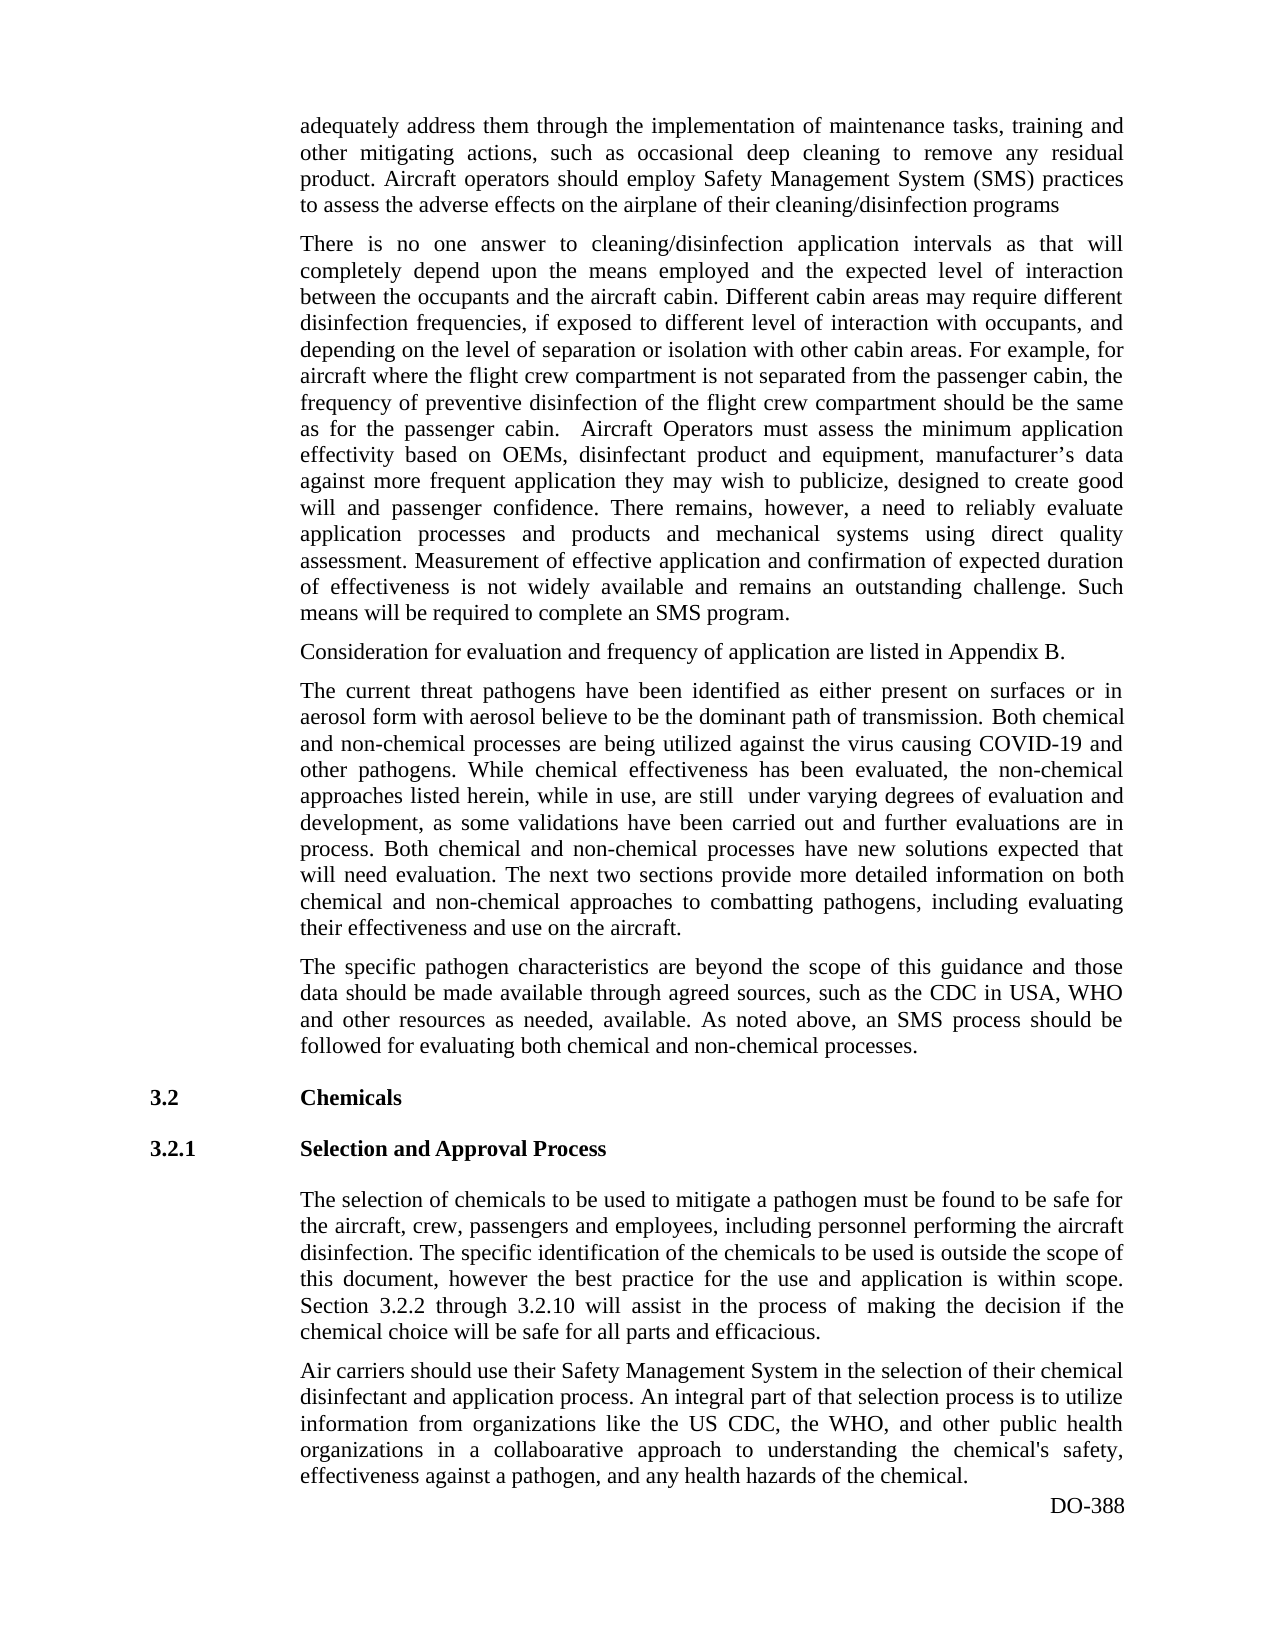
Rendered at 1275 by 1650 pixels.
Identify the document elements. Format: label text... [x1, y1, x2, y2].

text There is no one answer to cleaning/disinfection application intervals as that will completely depend upon the means employed and the expected level of interaction between the occupants and the aircraft cabin. Different cabin areas may require different disinfection frequencies, if exposed to different level of interaction with occupants, and depending on the level of separation or isolation with other cabin areas. For example, for aircraft where the flight crew compartment is not separated from the passenger cabin, the frequency of preventive disinfection of the flight crew compartment should be the same as for the passenger cabin. Aircraft Operators must assess the minimum application effectivity based on OEMs, disinfectant product and equipment, manufacturer’s data against more frequent application they may wish to publicize, designed to create good will and passenger confidence. There remains, however, a need to reliably evaluate application processes and products and mechanical systems using direct quality assessment. Measurement of effective application and confirmation of expected duration of effectiveness is not widely available and remains an outstanding challenge. Such means will be required to complete an SMS program. [300, 230, 1125, 626]
text The selection of chemicals to be used to mitigate a pathogen must be found to be safe for the aircraft, crew, passengers and employees, including personnel performing the aircraft disinfection. The specific identification of the chemicals to be used is outside the scope of this document, however the best practice for the use and application is within scope. Section 3.2.2 through 3.2.10 will assist in the process of making the decision if the chemical choice will be safe for all parts and efficacious. [300, 1186, 1125, 1344]
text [300, 112, 1125, 218]
subtitle Selection and Approval Process [150, 1135, 1125, 1161]
subtitle Chemicals [150, 1083, 1125, 1110]
text The current threat pathogens have been identified as either present on surfaces or in aerosol form with aerosol believe to be the dominant path of transmission. Both chemical and non-chemical processes are being utilized against the virus causing COVID-19 and other pathogens. While chemical effectiveness has been evaluated, the non-chemical approaches listed herein, while in use, are still under varying degrees of evaluation and development, as some validations have been carried out and further evaluations are in process. Both chemical and non-chemical processes have new solutions expected that will need evaluation. The next two sections provide more detailed information on both chemical and non-chemical approaches to combatting pathogens, including evaluating their effectiveness and use on the aircraft. [300, 677, 1125, 941]
text Air carriers should use their Safety Management System in the selection of their chemical disinfectant and application process. An integral part of that selection process is to utilize information from organizations like the US CDC, the WHO, and other public health organizations in a collaboarative approach to understanding the chemical's safety, effectiveness against a pathogen, and any health hazards of the chemical. [300, 1357, 1125, 1489]
text Consideration for evaluation and frequency of application are listed in Appendix B. [300, 638, 1125, 664]
text The specific pathogen characteristics are beyond the scope of this guidance and those data should be made available through agreed sources, such as the CDC in USA, WHO and other resources as needed, available. As noted above, an SMS process should be followed for evaluating both chemical and non-chemical processes. [300, 953, 1125, 1058]
